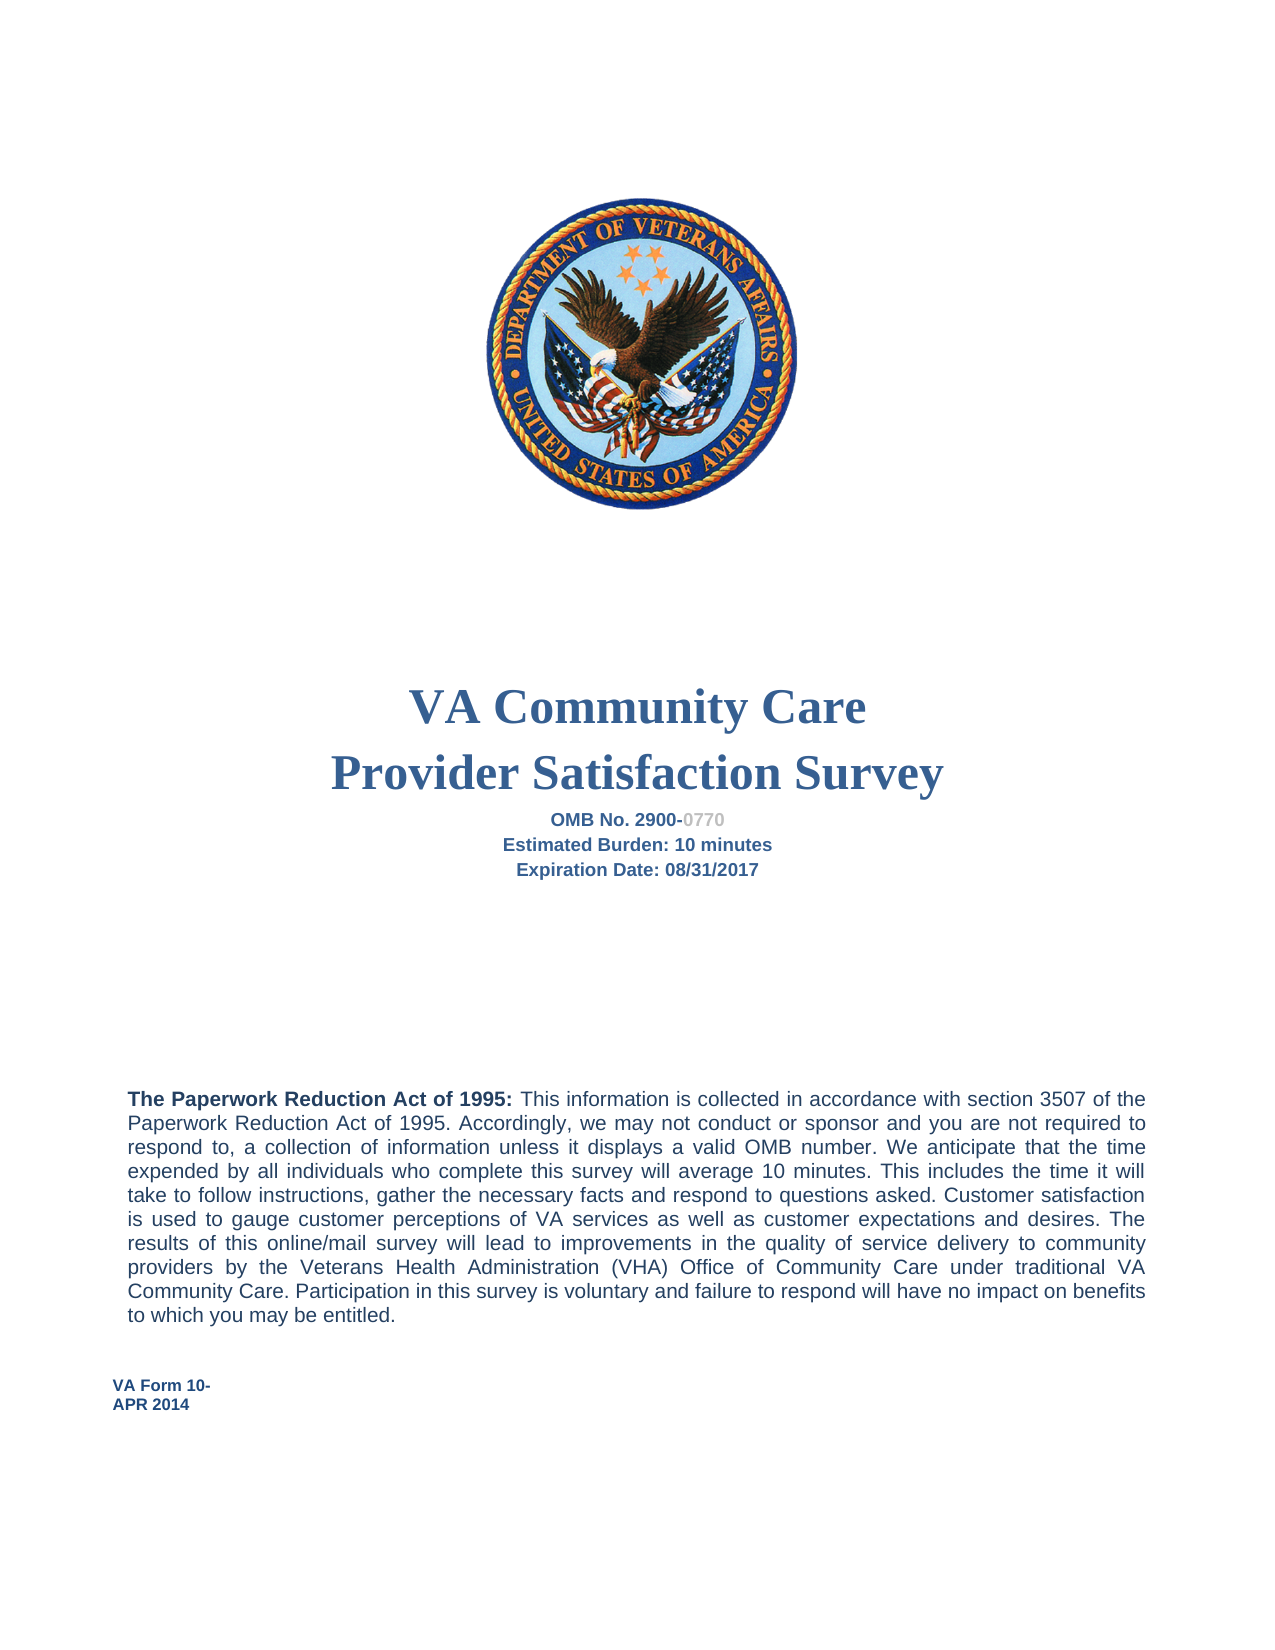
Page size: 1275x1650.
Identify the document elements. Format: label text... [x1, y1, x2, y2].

text Provider Satisfaction Survey [112, 743, 1162, 800]
text The Paperwork Reduction Act of 1995: This information is collected in accordance with section 3507 of the Paperwork Reduction Act of 1995. Accordingly, we may not conduct or sponsor and you are not required to respond to, a collection of information unless it displays a valid OMB number. We anticipate that the time expended by all individuals who complete this survey will average 10 minutes. This includes the time it will take to follow instructions, gather the necessary facts and respond to questions asked. Customer satisfaction is used to gauge customer perceptions of VA services as well as customer expectations and desires. The results of this online/mail survey will lead to improvements in the quality of service delivery to community providers by the Veterans Health Administration (VHA) Office of Community Care under traditional VA Community Care. Participation in this survey is voluntary and failure to respond will have no impact on benefits to which you may be entitled. [127, 1087, 1147, 1327]
text VA Community Care [112, 611, 1162, 734]
text Expiration Date: 08/31/2017 [112, 858, 1162, 880]
text OMB No. 2900-0770 Estimated Burden: 10 minutes [112, 809, 1162, 855]
text VA Form 10- APR 2014 [112, 1376, 1162, 1414]
picture [472, 187, 803, 519]
